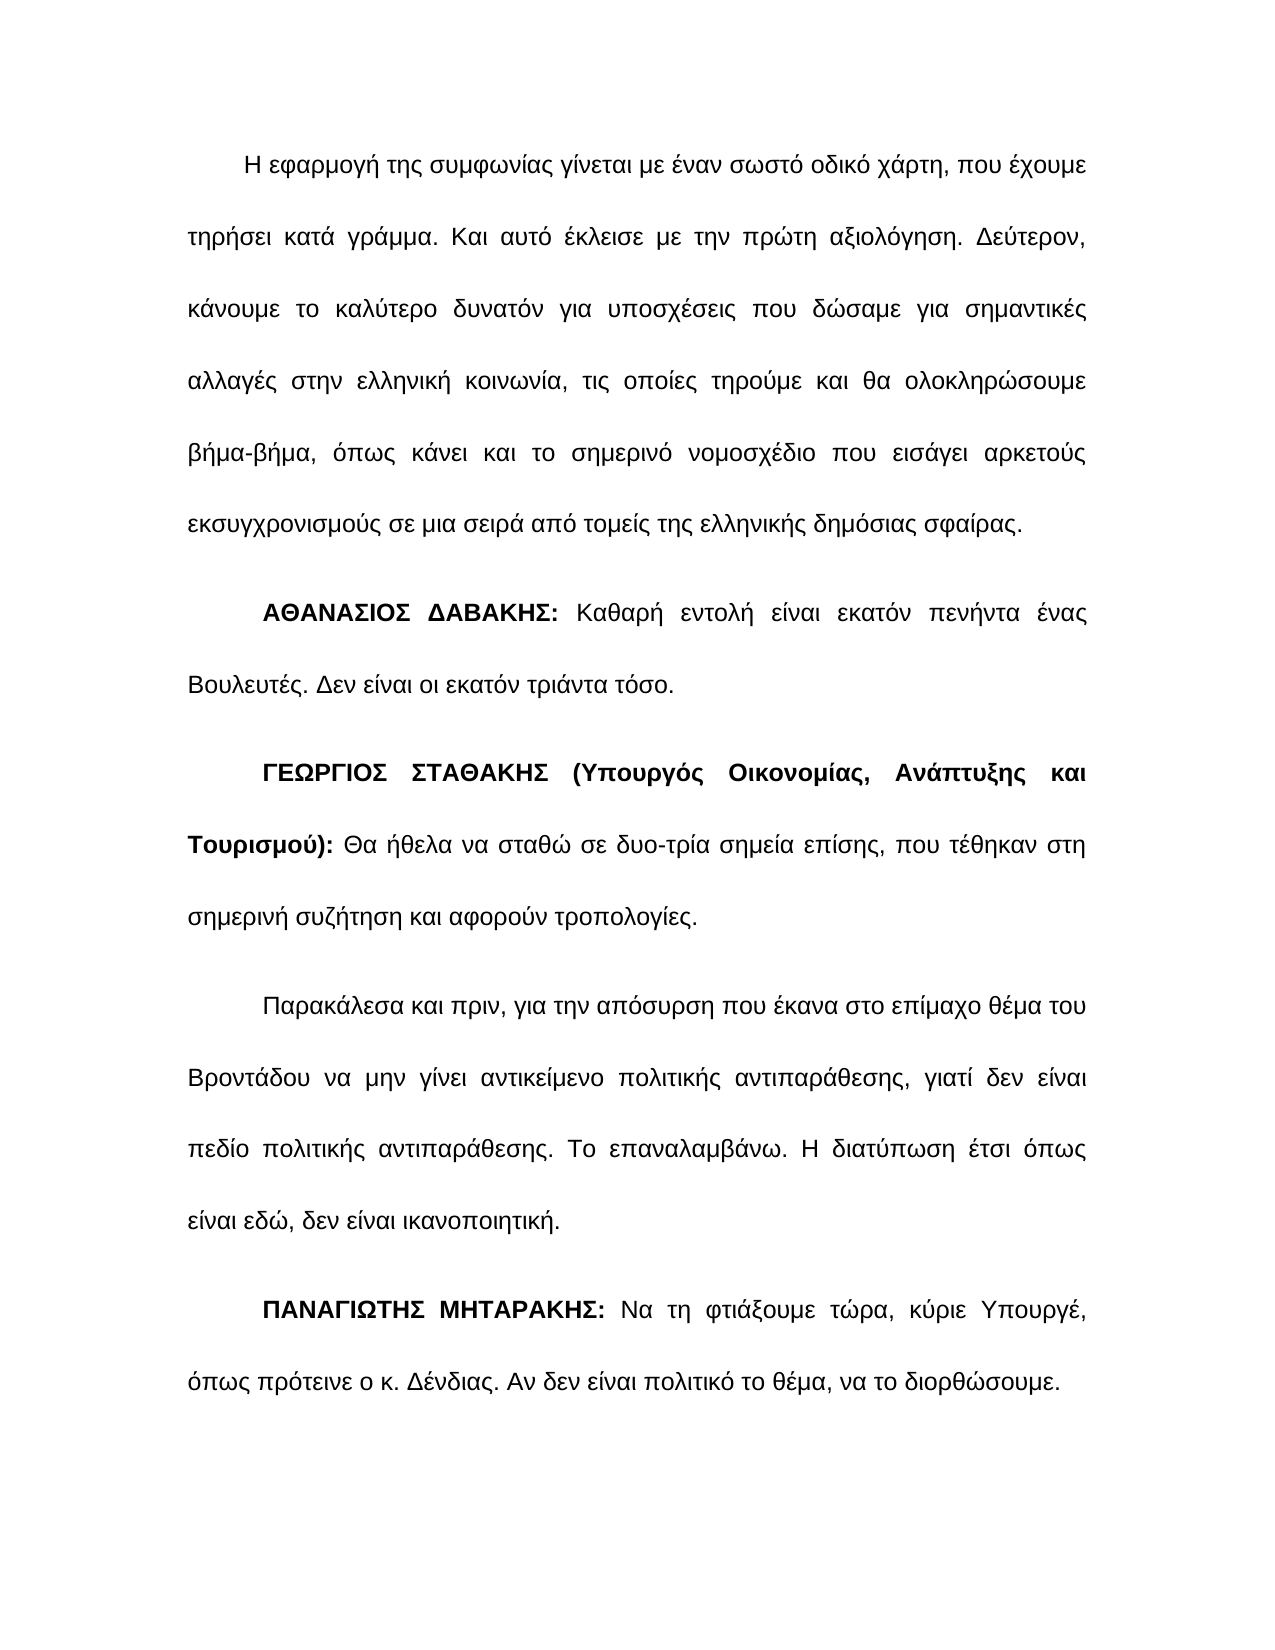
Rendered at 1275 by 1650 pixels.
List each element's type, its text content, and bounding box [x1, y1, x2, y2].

text ΠΑΝΑΓΙΩΤΗΣ ΜΗΤΑΡΑΚΗΣ: Να τη φτιάξουμε τώρα, κύριε Υπουργέ, όπως πρότεινε ο κ. Δένδιας. Αν δεν είναι πολιτικό το θέμα, να το διορθώσουμε. [187, 1295, 1087, 1395]
text ΓΕΩΡΓΙΟΣ ΣΤΑΘΑΚΗΣ (Υπουργός Οικονομίας, Ανάπτυξης και Τουρισμού): Θα ήθελα να σταθώ σε δυο-τρία σημεία επίσης, που τέθηκαν στη σημερινή συζήτηση και αφορούν τροπολογίες. [187, 758, 1087, 931]
text ΑΘΑΝΑΣΙΟΣ ΔΑΒΑΚΗΣ: Καθαρή εντολή είναι εκατόν πενήντα ένας Βουλευτές. Δεν είναι οι εκατόν τριάντα τόσο. [187, 598, 1087, 698]
text Παρακάλεσα και πριν, για την απόσυρση που έκανα στο επίμαχο θέμα του Βροντάδου να μην γίνει αντικείμενο πολιτικής αντιπαράθεσης, γιατί δεν είναι πεδίο πολιτικής αντιπαράθεσης. Το επαναλαμβάνω. Η διατύπωση έτσι όπως είναι εδώ, δεν είναι ικανοποιητική. [187, 991, 1087, 1235]
text Η εφαρμογή της συμφωνίας γίνεται με έναν σωστό οδικό χάρτη, που έχουμε τηρήσει κατά γράμμα. Και αυτό έκλεισε με την πρώτη αξιολόγηση. Δεύτερον, κάνουμε το καλύτερο δυνατόν για υποσχέσεις που δώσαμε για σημαντικές αλλαγές στην ελληνική κοινωνία, τις οποίες τηρούμε και θα ολοκληρώσουμε βήμα-βήμα, όπως κάνει και το σημερινό νομοσχέδιο που εισάγει αρκετούς εκσυγχρονισμούς σε μια σειρά από τομείς της ελληνικής δημόσιας σφαίρας. [187, 150, 1087, 538]
